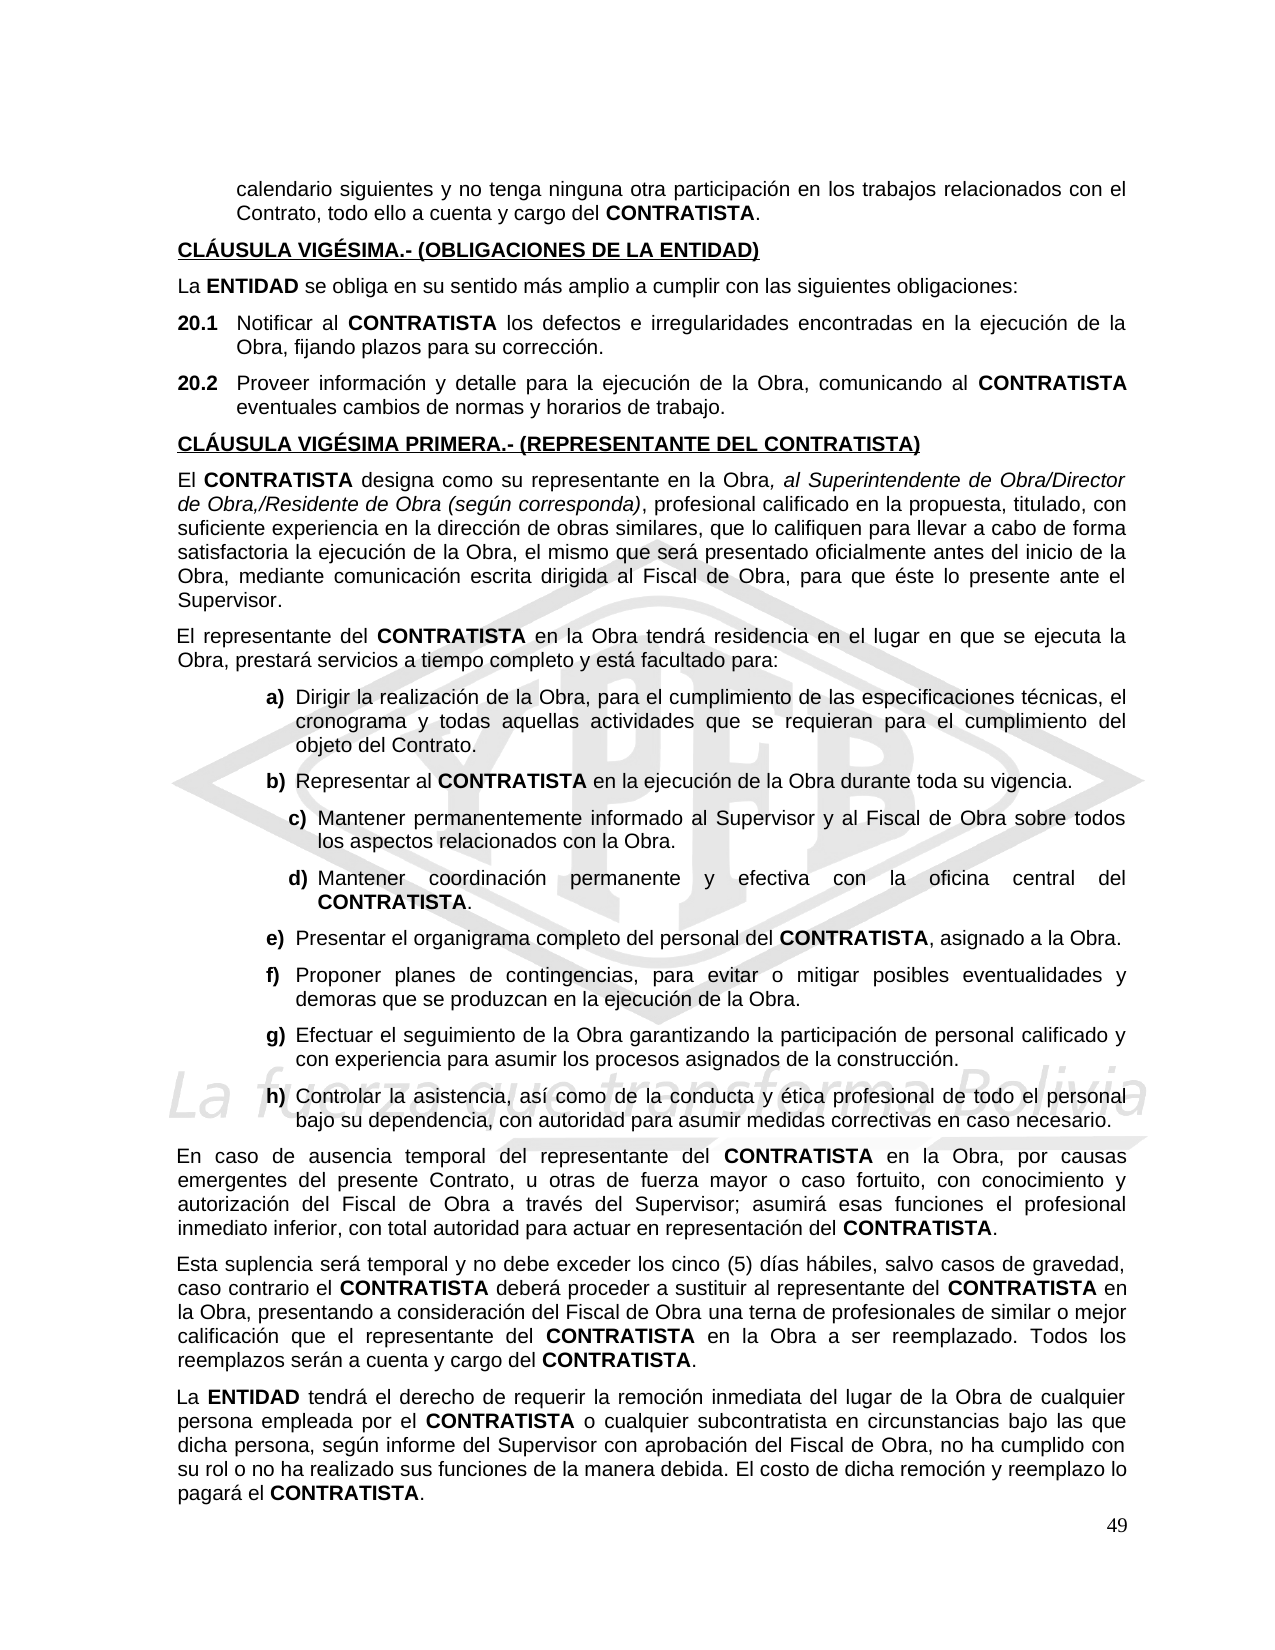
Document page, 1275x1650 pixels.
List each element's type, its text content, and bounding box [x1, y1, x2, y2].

list Efectuar el seguimiento de la Obra garantizando la participación de personal calificado y con experiencia para asumir los procesos asignados de la construcción. [266, 1023, 1127, 1071]
text 20.1 Notificar al CONTRATISTA los defectos e irregularidades encontradas en la ejecución de la Obra, fijando plazos para su corrección. [177, 311, 1127, 358]
list Representar al CONTRATISTA en la ejecución de la Obra durante toda su vigencia. [266, 769, 1127, 793]
text CLÁUSULA VIGÉSIMA.- (OBLIGACIONES DE LA ENTIDAD) [177, 238, 1127, 262]
text La ENTIDAD se obliga en su sentido más amplio a cumplir con las siguientes obligaciones: [177, 274, 1127, 298]
text Esta suplencia será temporal y no debe exceder los cinco (5) días hábiles, salvo casos de gravedad, caso contrario el CONTRATISTA deberá proceder a sustituir al representante del CONTRATISTA en la Obra, presentando a consideración del Fiscal de Obra una terna de profesionales de similar o mejor calificación que el representante del CONTRATISTA en la Obra a ser reemplazado. Todos los reemplazos serán a cuenta y cargo del CONTRATISTA. [176, 1252, 1127, 1372]
text El representante del CONTRATISTA en la Obra tendrá residencia en el lugar en que se ejecuta la Obra, prestará servicios a tiempo completo y está facultado para: [176, 624, 1127, 672]
list Dirigir la realización de la Obra, para el cumplimiento de las especificaciones técnicas, el cronograma y todas aquellas actividades que se requieran para el cumplimiento del objeto del Contrato. [266, 684, 1127, 756]
list Proponer planes de contingencias, para evitar o mitigar posibles eventualidades y demoras que se produzcan en la ejecución de la Obra. [266, 963, 1127, 1011]
text 20.2 Proveer información y detalle para la ejecución de la Obra, comunicando al CONTRATISTA eventuales cambios de normas y horarios de trabajo. [177, 371, 1127, 419]
list Presentar el organigrama completo del personal del CONTRATISTA, asignado a la Obra. [266, 926, 1127, 950]
text CLÁUSULA VIGÉSIMA PRIMERA.- (REPRESENTANTE DEL CONTRATISTA) [177, 431, 1127, 455]
text El CONTRATISTA designa como su representante en la Obra, al Superintendente de Obra/Director de Obra,/Residente de Obra (según corresponda), profesional calificado en la propuesta, titulado, con suficiente experiencia en la dirección de obras similares, que lo califiquen para llevar a cabo de forma satisfactoria la ejecución de la Obra, el mismo que será presentado oficialmente antes del inicio de la Obra, mediante comunicación escrita dirigida al Fiscal de Obra, para que éste lo presente ante el Supervisor. [177, 468, 1127, 612]
text La ENTIDAD tendrá el derecho de requerir la remoción inmediata del lugar de la Obra de cualquier persona empleada por el CONTRATISTA o cualquier subcontratista en circunstancias bajo las que dicha persona, según informe del Supervisor con aprobación del Fiscal de Obra, no ha cumplido con su rol o no ha realizado sus funciones de la manera debida. El costo de dicha remoción y reemplazo lo pagará el CONTRATISTA. [176, 1384, 1127, 1504]
text En caso de ausencia temporal del representante del CONTRATISTA en la Obra, por causas emergentes del presente Contrato, u otras de fuerza mayor o caso fortuito, con conocimiento y autorización del Fiscal de Obra a través del Supervisor; asumirá esas funciones el profesional inmediato inferior, con total autoridad para actuar en representación del CONTRATISTA. [176, 1144, 1127, 1240]
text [236, 177, 1128, 225]
list Mantener permanentemente informado al Supervisor y al Fiscal de Obra sobre todos los aspectos relacionados con la Obra. [288, 805, 1127, 853]
list Mantener coordinación permanente y efectiva con la oficina central del CONTRATISTA. [288, 866, 1127, 914]
list Controlar la asistencia, así como de la conducta y ética profesional de todo el personal bajo su dependencia, con autoridad para asumir medidas correctivas en caso necesario. [266, 1083, 1127, 1131]
